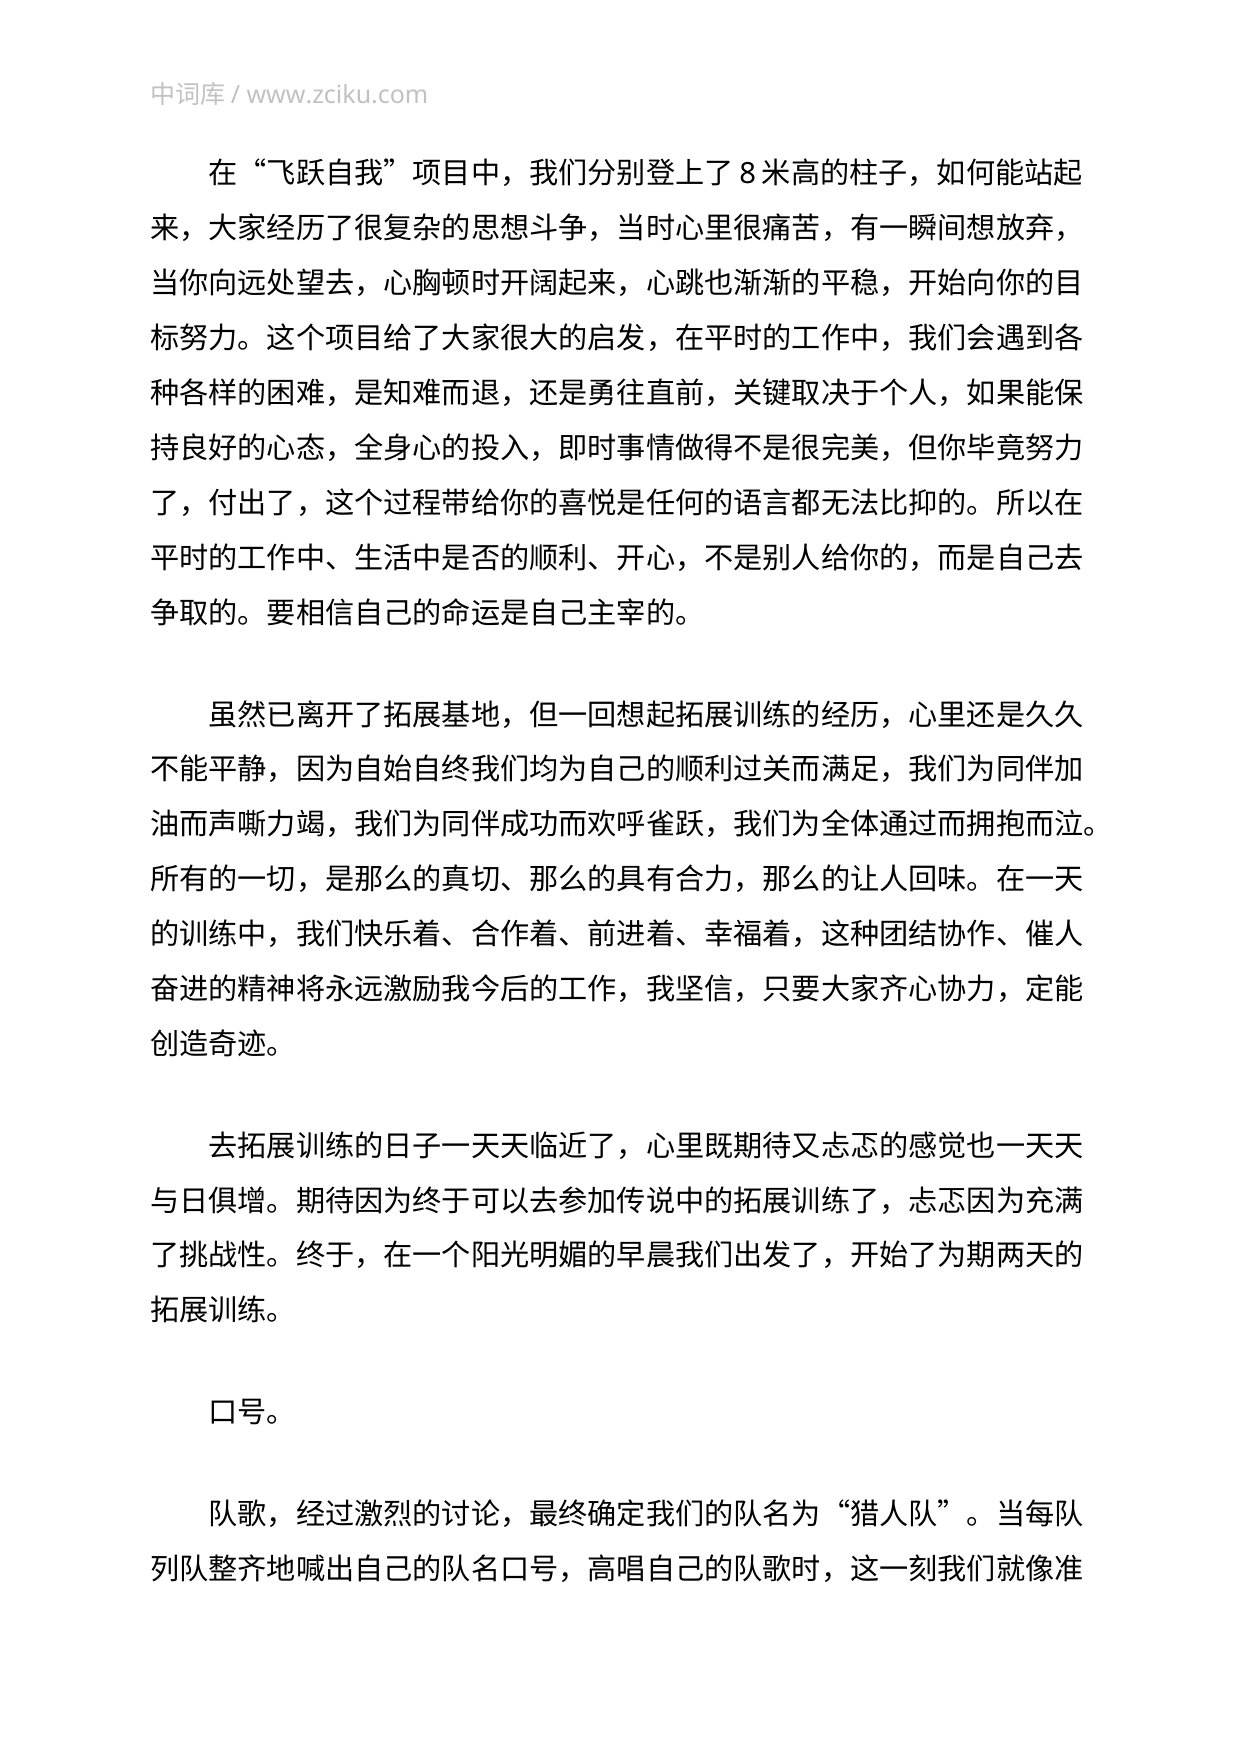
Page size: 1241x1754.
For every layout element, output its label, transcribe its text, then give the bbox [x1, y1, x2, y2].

text 虽然已离开了拓展基地，但一回想起拓展训练的经历，心里还是久久不能平静，因为自始自终我们均为自己的顺利过关而满足，我们为同伴加油而声嘶力竭，我们为同伴成功而欢呼雀跃，我们为全体通过而拥抱而泣。所有的一切，是那么的真切、那么的具有合力，那么的让人回味。在一天的训练中，我们快乐着、合作着、前进着、幸福着，这种团结协作、催人奋进的精神将永远激励我今后的工作，我坚信，只要大家齐心协力，定能创造奇迹。 [150, 691, 1090, 1063]
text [150, 1490, 1090, 1588]
text 在“飞跃自我”项目中，我们分别登上了8米高的柱子，如何能站起来，大家经历了很复杂的思想斗争，当时心里很痛苦，有一瞬间想放弃，当你向远处望去，心胸顿时开阔起来，心跳也渐渐的平稳，开始向你的目标努力。这个项目给了大家很大的启发，在平时的工作中，我们会遇到各种各样的困难，是知难而退，还是勇往直前，关键取决于个人，如果能保持良好的心态，全身心的投入，即时事情做得不是很完美，但你毕竟努力了，付出了，这个过程带给你的喜悦是任何的语言都无法比抑的。所以在平时的工作中、生活中是否的顺利、开心，不是别人给你的，而是自己去争取的。要相信自己的命运是自己主宰的。 [150, 150, 1090, 632]
text 去拓展训练的日子一天天临近了，心里既期待又忐忑的感觉也一天天与日俱增。期待因为终于可以去参加传说中的拓展训练了，忐忑因为充满了挑战性。终于，在一个阳光明媚的早晨我们出发了，开始了为期两天的拓展训练。 [150, 1122, 1090, 1329]
text 口号。 [150, 1389, 1090, 1431]
